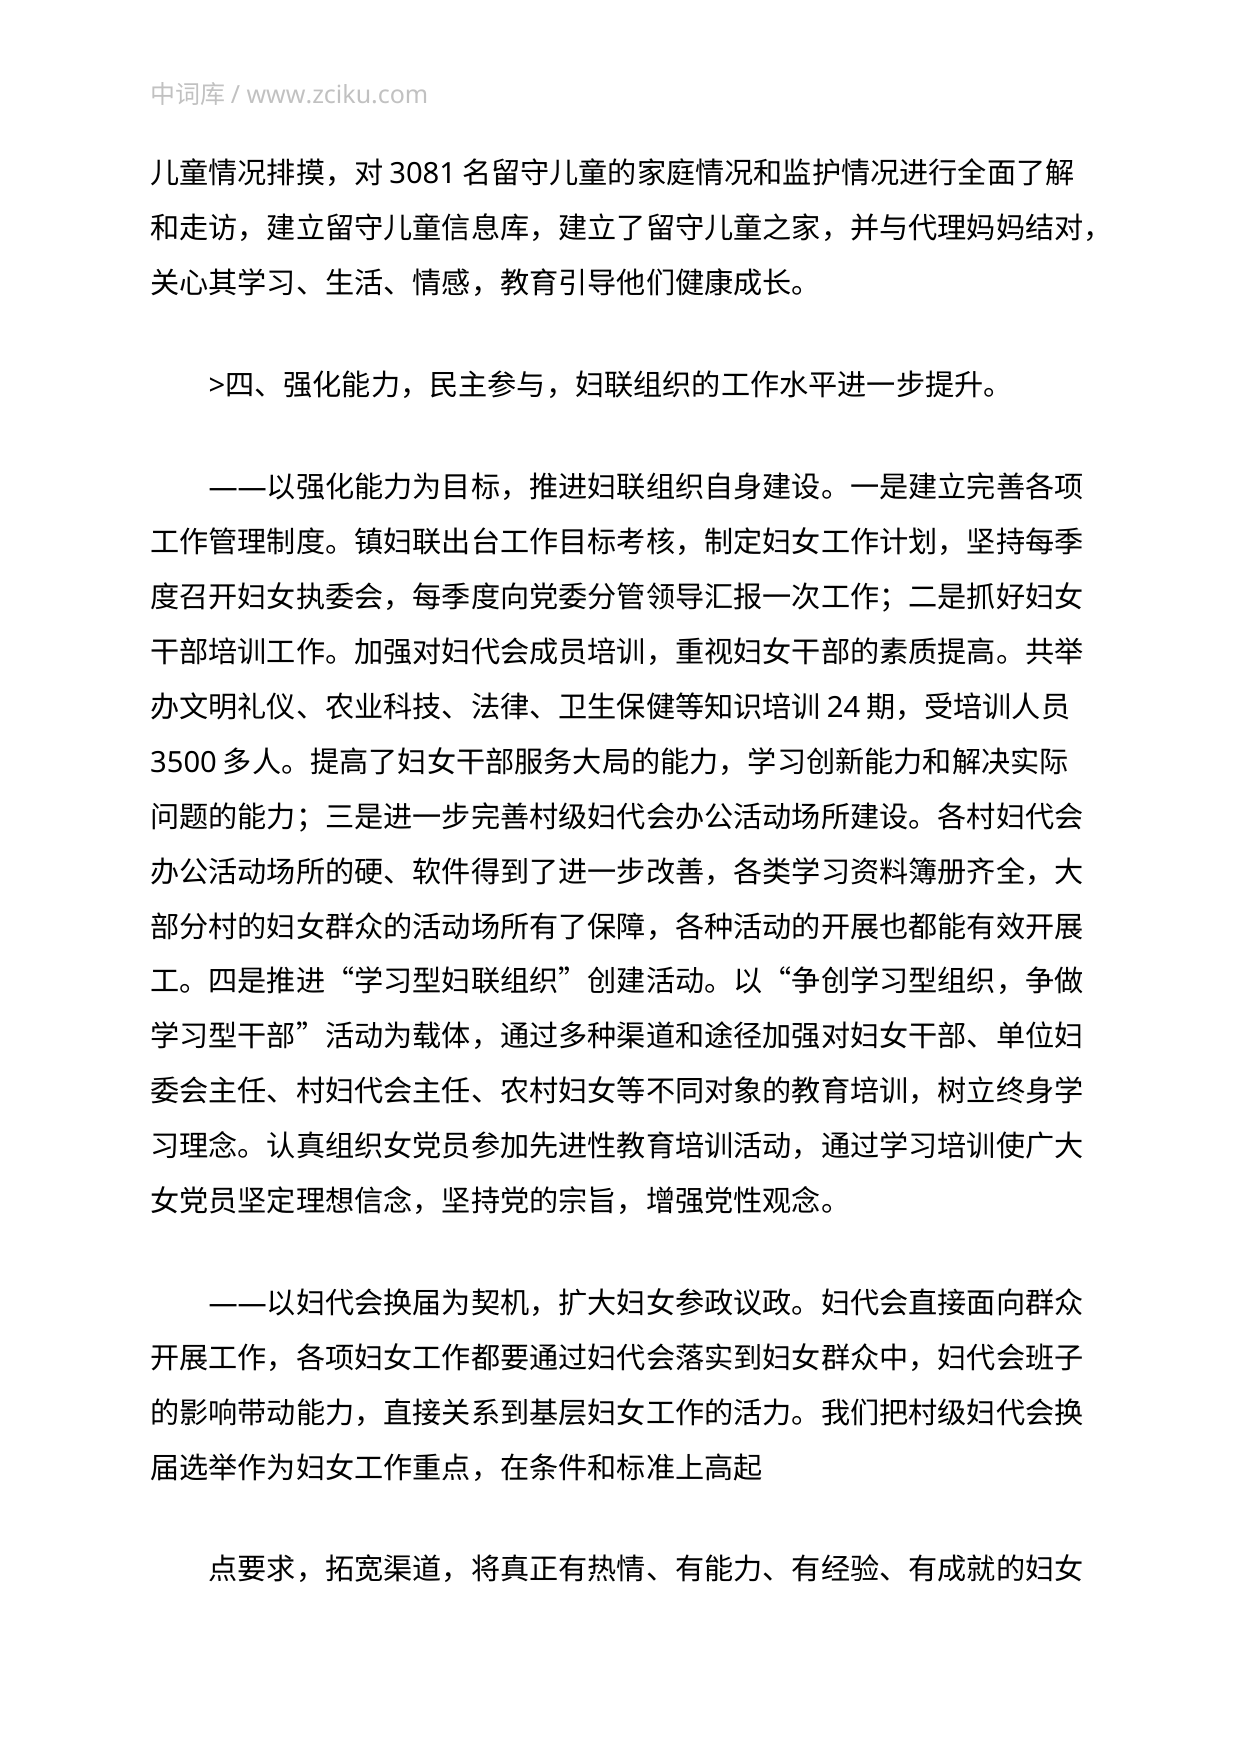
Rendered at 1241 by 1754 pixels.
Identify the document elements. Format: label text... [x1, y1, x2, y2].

text >四、强化能力，民主参与，妇联组织的工作水平进一步提升。 [150, 362, 1090, 404]
text ——以妇代会换届为契机，扩大妇女参政议政。妇代会直接面向群众开展工作，各项妇女工作都要通过妇代会落实到妇女群众中，妇代会班子的影响带动能力，直接关系到基层妇女工作的活力。我们把村级妇代会换届选举作为妇女工作重点，在条件和标准上高起 [150, 1279, 1090, 1486]
text ——以强化能力为目标，推进妇联组织自身建设。一是建立完善各项工作管理制度。镇妇联出台工作目标考核，制定妇女工作计划，坚持每季度召开妇女执委会，每季度向党委分管领导汇报一次工作；二是抓好妇女干部培训工作。加强对妇代会成员培训，重视妇女干部的素质提高。共举办文明礼仪、农业科技、法律、卫生保健等知识培训24期，受培训人员3500多人。提高了妇女干部服务大局的能力，学习创新能力和解决实际问题的能力；三是进一步完善村级妇代会办公活动场所建设。各村妇代会办公活动场所的硬、软件得到了进一步改善，各类学习资料簿册齐全，大部分村的妇女群众的活动场所有了保障，各种活动的开展也都能有效开展工。四是推进“学习型妇联组织”创建活动。以“争创学习型组织，争做学习型干部”活动为载体，通过多种渠道和途径加强对妇女干部、单位妇委会主任、村妇代会主任、农村妇女等不同对象的教育培训，树立终身学习理念。认真组织女党员参加先进性教育培训活动，通过学习培训使广大女党员坚定理想信念，坚持党的宗旨，增强党性观念。 [150, 464, 1090, 1220]
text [150, 1546, 1090, 1588]
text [150, 150, 1090, 302]
